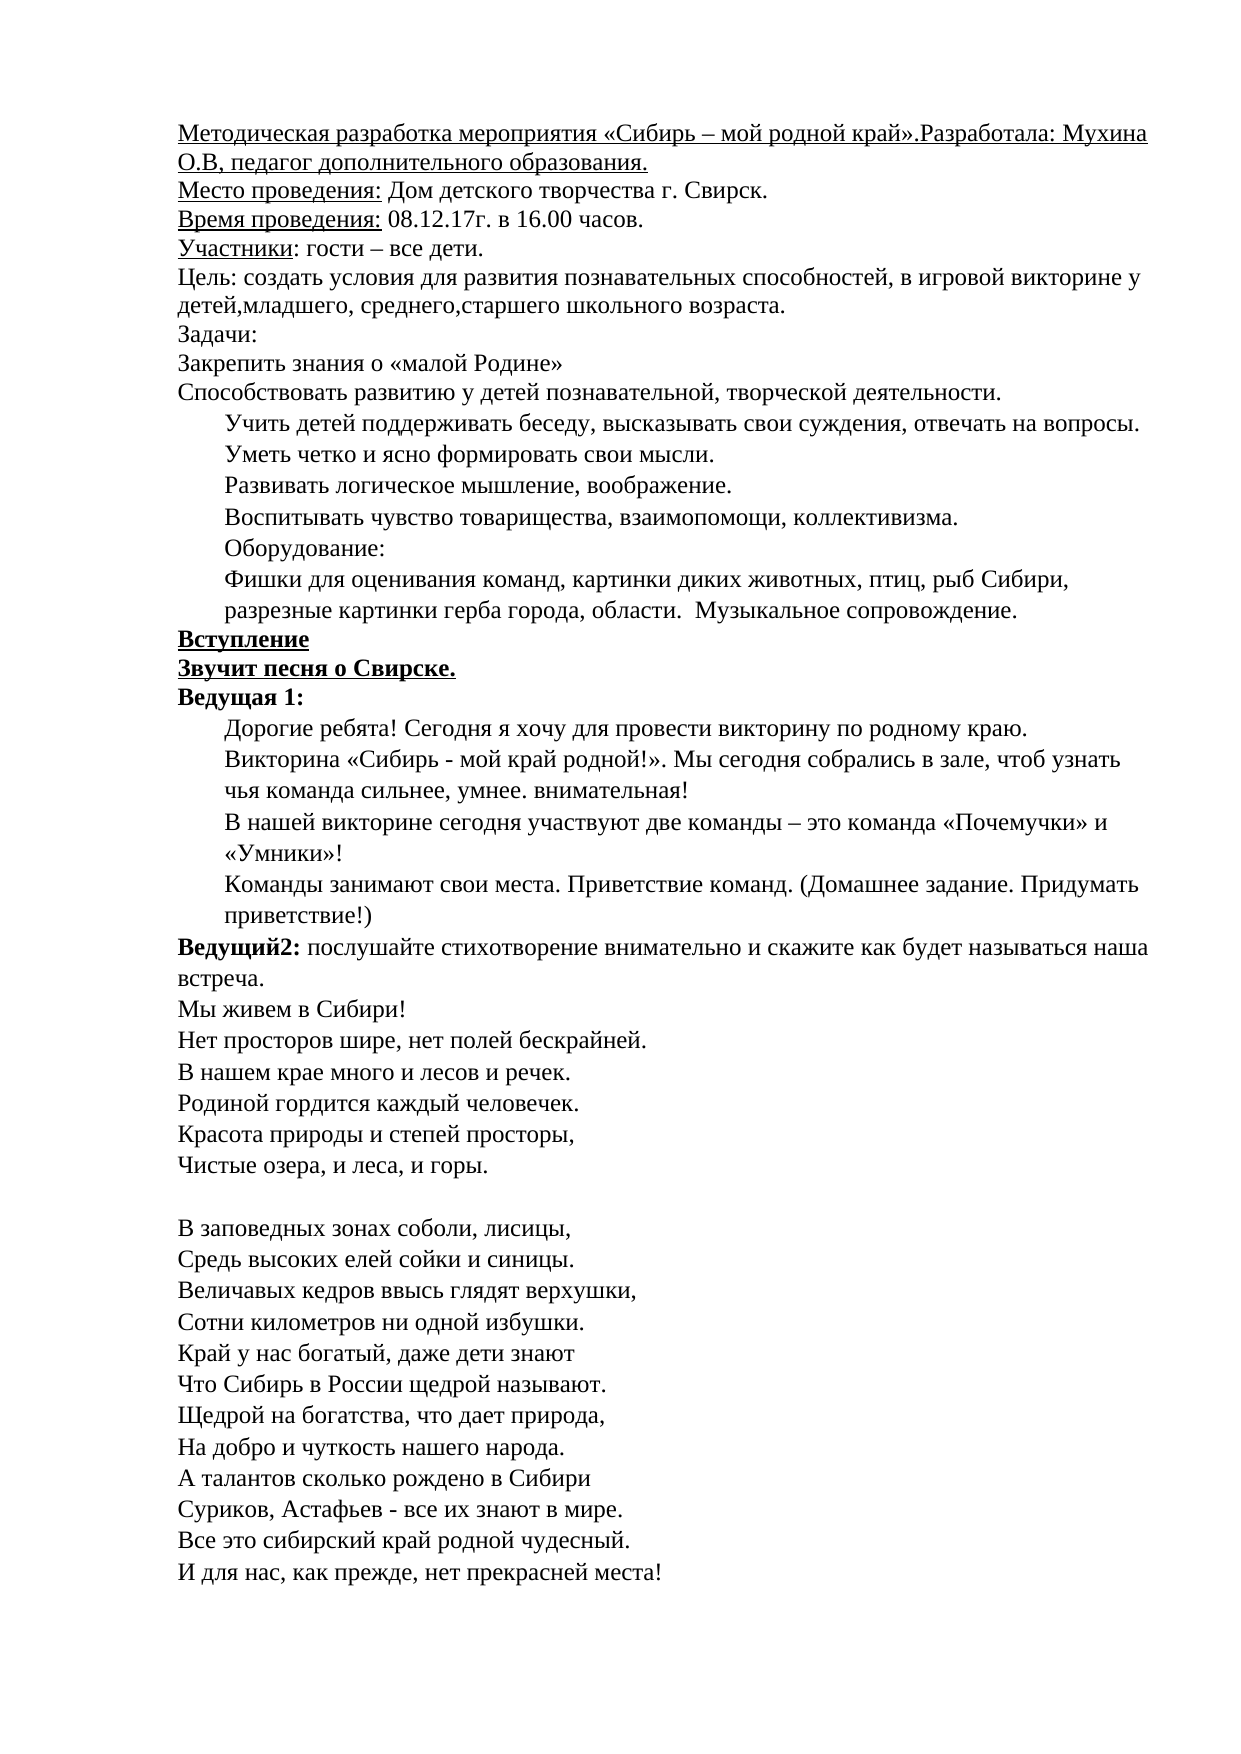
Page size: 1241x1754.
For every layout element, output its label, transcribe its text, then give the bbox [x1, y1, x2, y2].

text Методическая разработка мероприятия «Сибирь – мой родной край».Разработала: Мухина О.В, педагог дополнительного образования. [177, 118, 1152, 176]
text Учить детей поддерживать беседу, высказывать свои суждения, отвечать на вопросы. Уметь четко и ясно формировать свои мысли. Развивать логическое мышление, воображение. Воспитывать чувство товарищества, взаимопомощи, коллективизма. Оборудование: Фишки для оценивания команд, картинки диких животных, птиц, рыб Сибири, разрезные картинки герба города, области. Музыкальное сопровождение. [224, 406, 1152, 624]
text Вступление [177, 624, 1152, 653]
text Место проведения: Дом детского творчества г. Свирск. [177, 176, 1152, 204]
text Ведущий2: послушайте стихотворение внимательно и скажите как будет называться наша встреча. Мы живем в Сибири! Нет просторов шире, нет полей бескрайней. В нашем крае много и лесов и речек. Родиной гордится каждый человечек. Красота природы и степей просторы, Чистые озера, и леса, и горы. В заповедных зонах соболи, лисицы, Средь высоких елей сойки и синицы. Величавых кедров ввысь глядят верхушки, Сотни километров ни одной избушки. Край у нас богатый, даже дети знают Что Сибирь в России щедрой называют. Щедрой на богатства, что дает природа, На добро и чуткость нашего народа. А талантов сколько рождено в Сибири Суриков, Астафьев - все их знают в мире. Все это сибирский край родной чудесный. И для нас, как прежде, нет прекрасней места! [177, 929, 1152, 1586]
text Ведущая 1: [177, 682, 1152, 711]
text Участники: гости – все дети. Цель: создать условия для развития познавательных способностей, в игровой викторине у детей,младшего, среднего,старшего школьного возраста. Задачи: Закрепить знания о «малой Родине» Способствовать развитию у детей познавательной, творческой деятельности. [177, 233, 1152, 406]
text Время проведения: 08.12.17г. в 16.00 часов. [177, 204, 1152, 233]
text Дорогие ребята! Сегодня я хочу для провести викторину по родному краю. [224, 711, 1152, 742]
text Звучит песня о Свирске. [177, 653, 1152, 682]
text Викторина «Сибирь - мой край родной!». Мы сегодня собрались в зале, чтоб узнать чья команда сильнее, умнее. внимательная! В нашей викторине сегодня участвуют две команды – это команда «Почемучки» и «Умники»! Команды занимают свои места. Приветствие команд. (Домашнее задание. Придумать приветствие!) [224, 742, 1152, 929]
